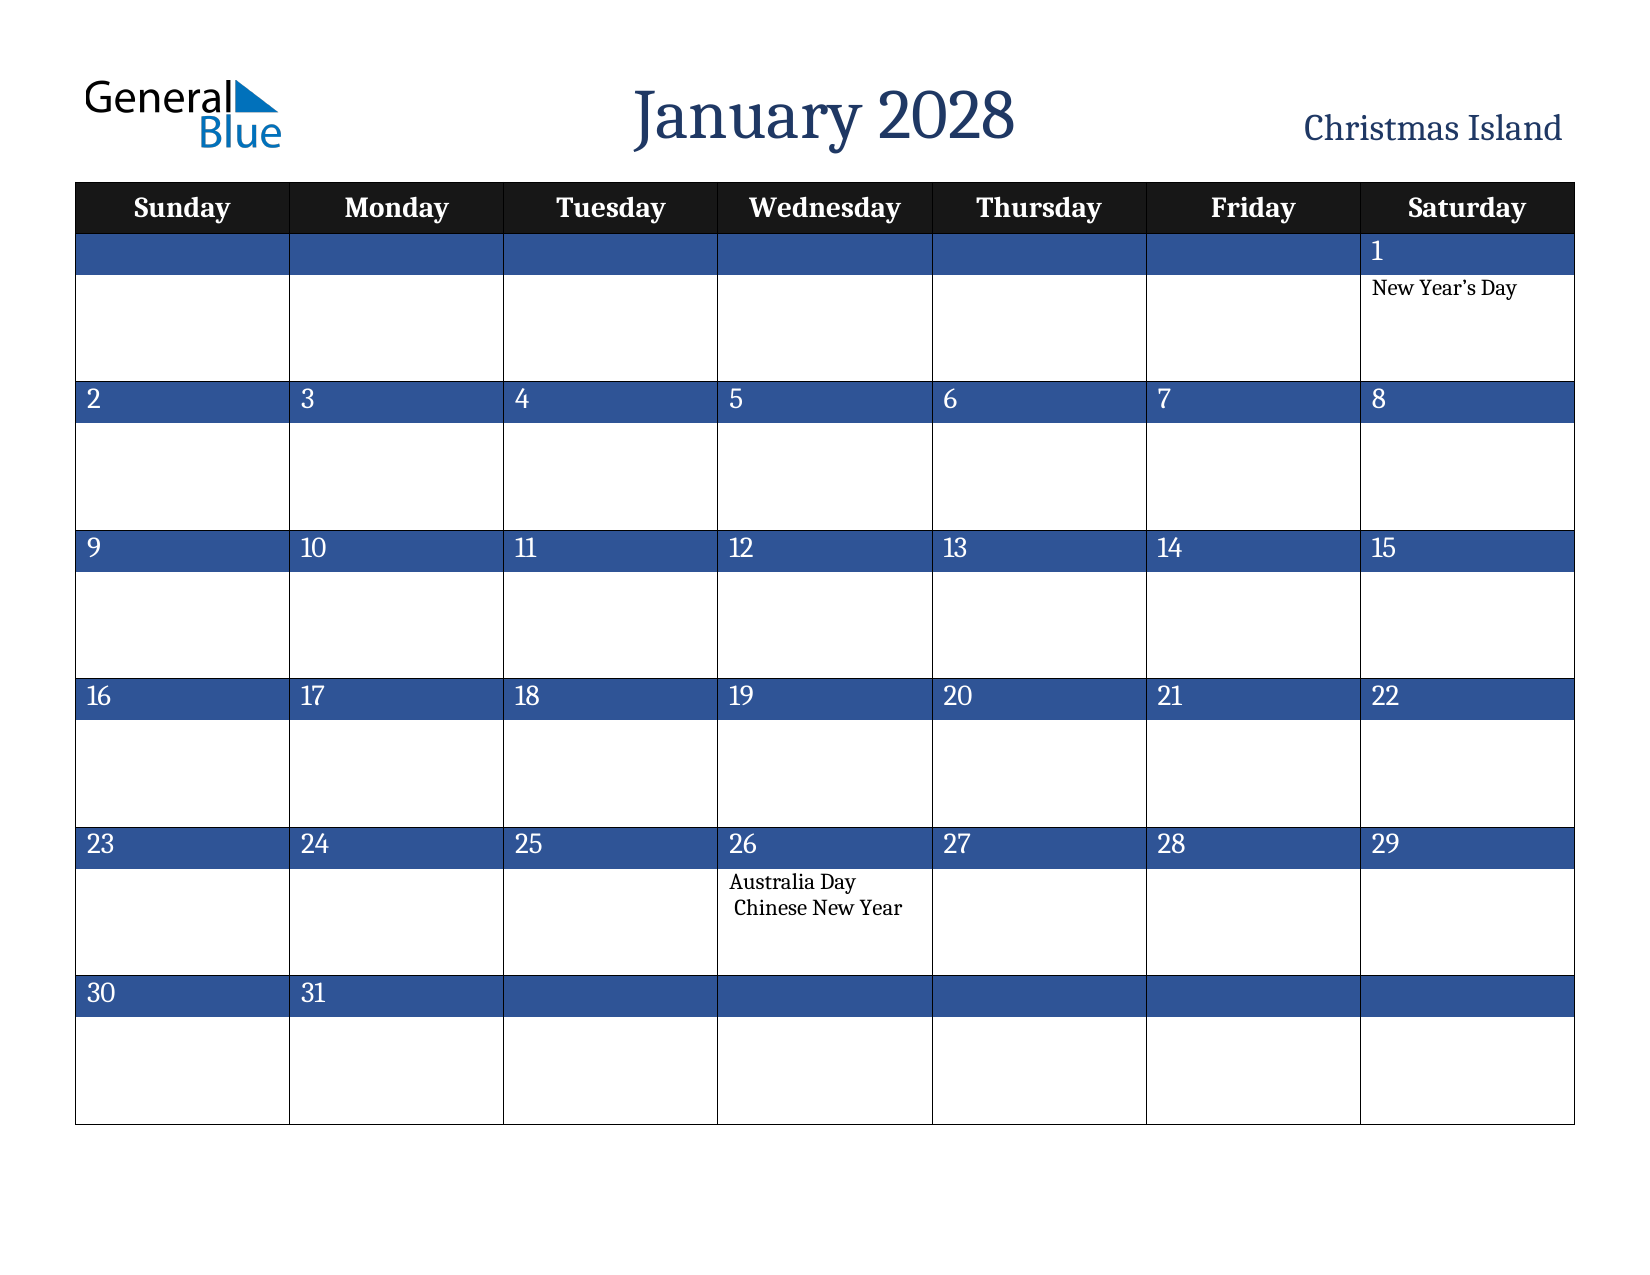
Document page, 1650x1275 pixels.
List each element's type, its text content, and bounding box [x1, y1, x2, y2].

table_cell Monday [290, 183, 503, 233]
table_header January 2028 [504, 75, 1146, 182]
table_header [76, 75, 503, 182]
table_cell Tuesday [504, 183, 717, 233]
table_cell 7 [1147, 382, 1360, 423]
table_cell [290, 234, 503, 275]
table_cell Saturday [1361, 183, 1574, 233]
table_cell [1147, 976, 1360, 1017]
table_cell Wednesday [718, 183, 932, 233]
table_cell [1147, 720, 1360, 827]
table_cell 28 [1147, 828, 1360, 869]
table_cell 11 [504, 531, 717, 572]
table_cell [1361, 1017, 1574, 1123]
table_cell 17 [290, 679, 503, 720]
table_cell 24 [290, 828, 503, 869]
table_cell [718, 976, 932, 1017]
table_cell [76, 720, 289, 827]
table_cell [933, 720, 1146, 827]
table_cell 23 [76, 828, 289, 869]
table_cell [76, 423, 289, 530]
table_cell 25 [504, 828, 717, 869]
table_cell [1361, 572, 1574, 678]
table_cell [504, 423, 717, 530]
table_cell 9 [76, 531, 289, 572]
table_cell [933, 423, 1146, 530]
table_cell 3 [290, 382, 503, 423]
table_cell [718, 572, 932, 678]
table_cell [718, 423, 932, 530]
table_cell [290, 275, 503, 381]
table_cell 4 [504, 382, 717, 423]
table_cell [718, 275, 932, 381]
table_cell Thursday [933, 183, 1146, 233]
table_cell [933, 275, 1146, 381]
table_cell [76, 869, 289, 975]
table_cell [1361, 720, 1574, 827]
table_cell [504, 234, 717, 275]
table_cell [933, 234, 1146, 275]
table_cell [504, 869, 717, 975]
table_cell 15 [1361, 531, 1574, 572]
table_cell 27 [933, 828, 1146, 869]
table_cell 19 [718, 679, 932, 720]
table_cell 10 [290, 531, 503, 572]
table_cell 12 [718, 531, 932, 572]
table_cell [504, 976, 717, 1017]
table_cell [933, 869, 1146, 975]
table_cell 13 [933, 531, 1146, 572]
table_cell 14 [1147, 531, 1360, 572]
table_cell 21 [1147, 679, 1360, 720]
table_cell 22 [1361, 679, 1574, 720]
table_header Christmas Island [1146, 75, 1574, 182]
table_cell [1361, 423, 1574, 530]
table_cell [1361, 869, 1574, 975]
table_cell [1147, 1017, 1360, 1123]
table_cell 1 [1361, 234, 1574, 275]
table_cell Australia Day Chinese New Year [718, 869, 932, 975]
table_cell [504, 572, 717, 678]
table_cell [933, 572, 1146, 678]
table_cell [504, 275, 717, 381]
table_cell 31 [290, 976, 503, 1017]
table_cell New Year’s Day [1361, 275, 1574, 381]
table_cell [933, 976, 1146, 1017]
table_cell 6 [933, 382, 1146, 423]
table_cell 30 [76, 976, 289, 1017]
table_cell [1147, 869, 1360, 975]
table_cell [1147, 234, 1360, 275]
table_cell 5 [718, 382, 932, 423]
table_cell 2 [76, 382, 289, 423]
table_cell [504, 720, 717, 827]
table_cell [1147, 275, 1360, 381]
table_cell [290, 423, 503, 530]
table_cell [1361, 976, 1574, 1017]
table_cell [718, 1017, 932, 1123]
table_cell [933, 1017, 1146, 1123]
table_cell 18 [504, 679, 717, 720]
table_cell [290, 572, 503, 678]
table_cell 29 [1361, 828, 1574, 869]
table_cell [76, 1017, 289, 1123]
table_cell [1147, 572, 1360, 678]
picture [86, 80, 281, 148]
table_cell [290, 1017, 503, 1123]
table_cell 20 [933, 679, 1146, 720]
table_cell [504, 1017, 717, 1123]
table_cell [718, 720, 932, 827]
table_cell Friday [1147, 183, 1360, 233]
table_cell [1147, 423, 1360, 530]
table_cell 16 [76, 679, 289, 720]
table_cell 26 [718, 828, 932, 869]
table_cell [76, 572, 289, 678]
table_cell [290, 720, 503, 827]
table_cell [76, 234, 289, 275]
table_cell 8 [1361, 382, 1574, 423]
table_cell Sunday [76, 183, 289, 233]
table_cell [718, 234, 932, 275]
table_cell [76, 275, 289, 381]
table_cell [290, 869, 503, 975]
